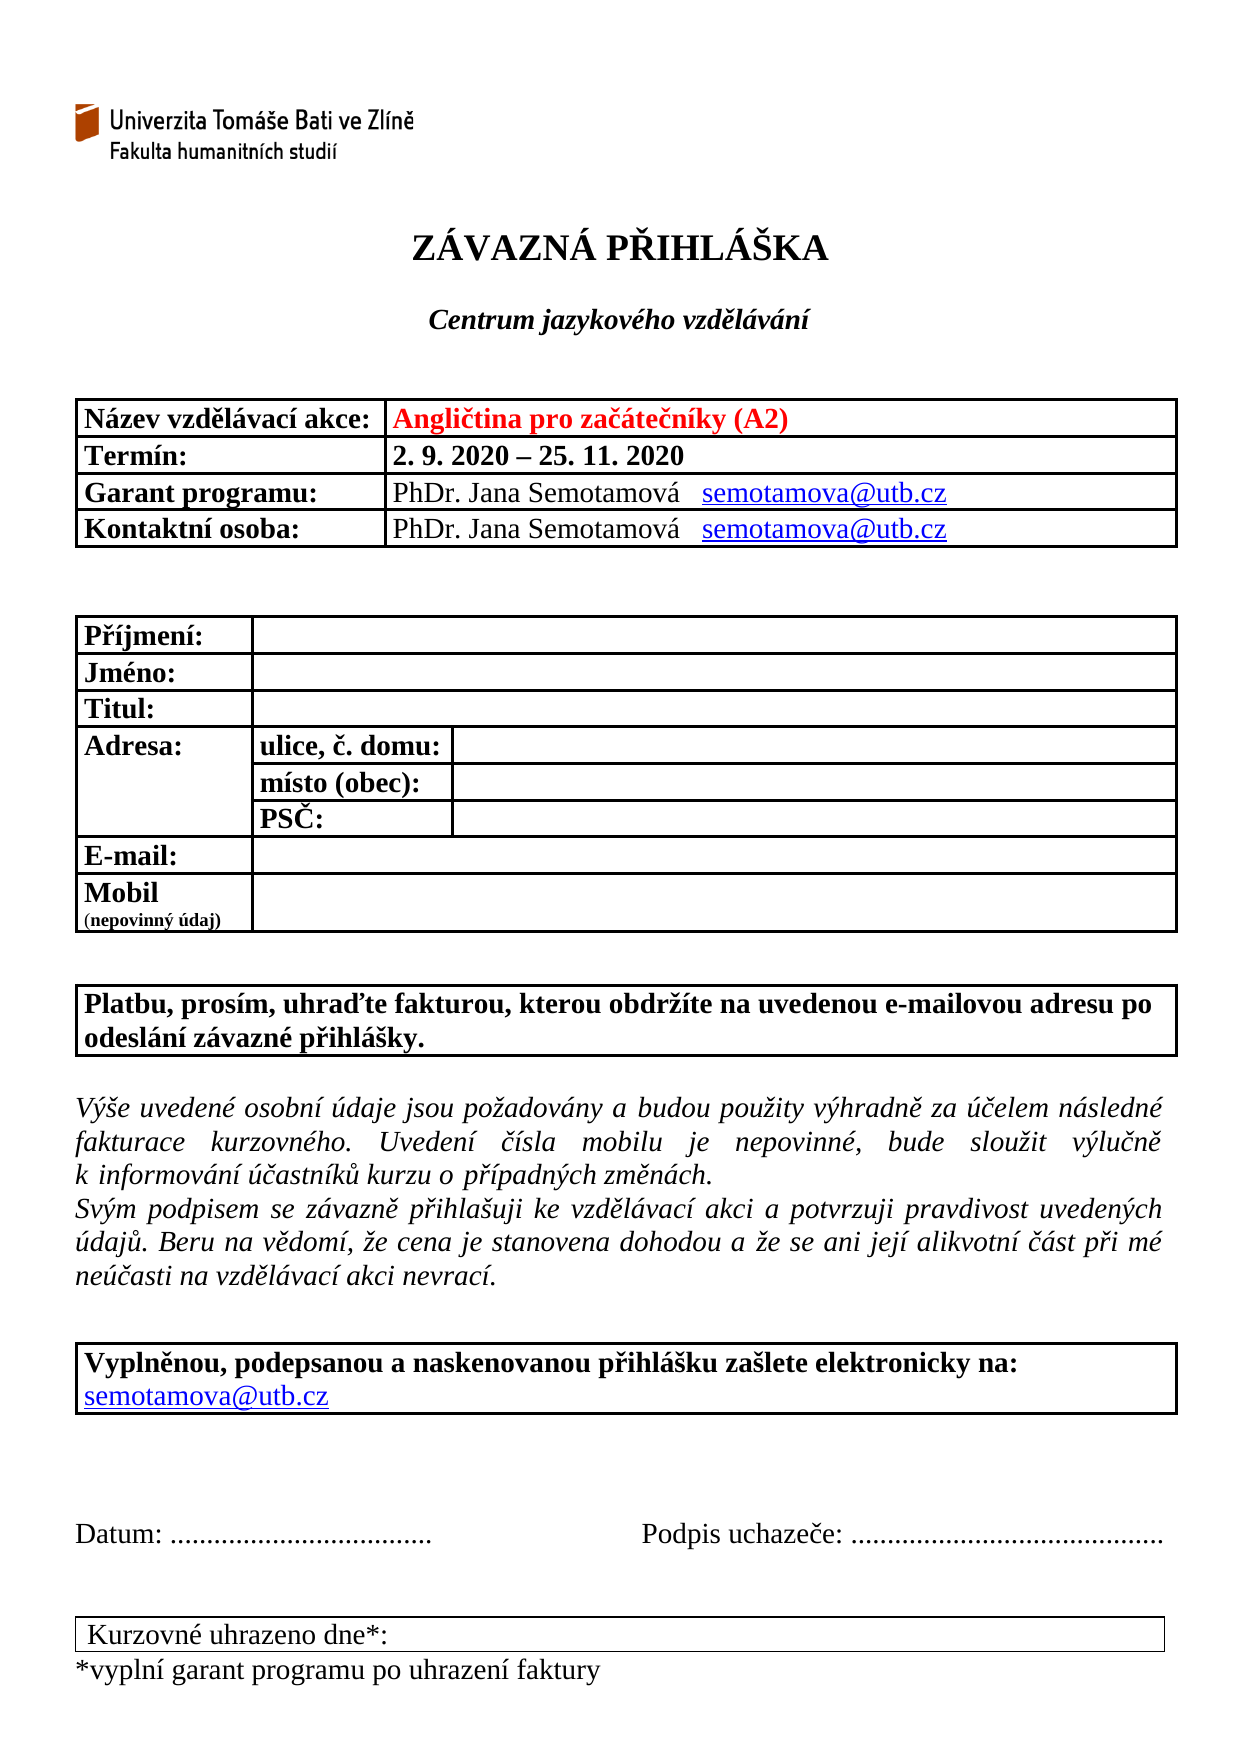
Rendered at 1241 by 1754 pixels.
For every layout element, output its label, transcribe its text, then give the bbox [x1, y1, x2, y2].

table_cell E-mail: [78, 838, 251, 872]
table_cell 2. 9. 2020 – 25. 11. 2020 [387, 438, 1175, 472]
table_cell [454, 802, 1175, 835]
table_cell [454, 765, 1175, 798]
table_header Název vzdělávací akce: [78, 401, 384, 435]
table_cell [254, 838, 1175, 872]
table_cell Termín: [78, 438, 384, 472]
text Centrum jazykového vzdělávání [75, 302, 1165, 336]
table_header [254, 618, 1175, 652]
text Svým podpisem se závazně přihlašuji ke vzdělávací akci a potvrzuji pravdivost uvedených údajů. Beru na vědomí, že cena je stanovena dohodou a že se ani její alikvotní část při mé neúčasti na vzdělávací akci nevrací. [75, 1191, 1165, 1292]
table_header Příjmení: [78, 618, 251, 652]
table_header Angličtina pro začátečníky (A2) [387, 401, 1175, 435]
text Datum: .................................... Podpis uchazeče: ........................................... [75, 1516, 1165, 1549]
table_header Platbu, prosím, uhraďte fakturou, kterou obdržíte na uvedenou e-mailovou adresu po odeslání závazné přihlášky. [78, 987, 1175, 1054]
table_cell ulice, č. domu: [254, 728, 451, 762]
table_cell PhDr. Jana Semotamová semotamova@utb.cz [387, 475, 1175, 508]
table_header Kurzovné uhrazeno dne*: [76, 1618, 1164, 1651]
table_cell Jméno: [78, 655, 251, 688]
table_cell [254, 692, 1175, 725]
text *vyplní garant programu po uhrazení faktury [75, 1652, 1165, 1686]
table_cell Titul: [78, 692, 251, 725]
table_cell [254, 875, 1175, 930]
subtitle ZÁVAZNÁ PŘIHLÁŠKA [75, 226, 1165, 269]
table_header Vyplněnou, podepsanou a naskenovanou přihlášku zašlete elektronicky na: semotamova@utb.cz [78, 1345, 1175, 1412]
table_cell [254, 655, 1175, 688]
text Výše uvedené osobní údaje jsou požadovány a budou použity výhradně za účelem následné fakturace kurzovného. Uvedení čísla mobilu je nepovinné, bude sloužit výlučně k informování účastníků kurzu o případných změnách. [75, 1090, 1165, 1191]
table_cell Mobil (nepovinný údaj) [78, 875, 251, 930]
table_cell [454, 728, 1175, 762]
table_cell PhDr. Jana Semotamová semotamova@utb.cz [387, 511, 1175, 545]
table_cell Kontaktní osoba: [78, 511, 384, 545]
table_cell Garant programu: [78, 475, 384, 508]
table_cell Adresa: [78, 728, 251, 835]
table_cell místo (obec): [254, 765, 451, 798]
table_cell PSČ: [254, 802, 451, 835]
picture [75, 103, 414, 159]
